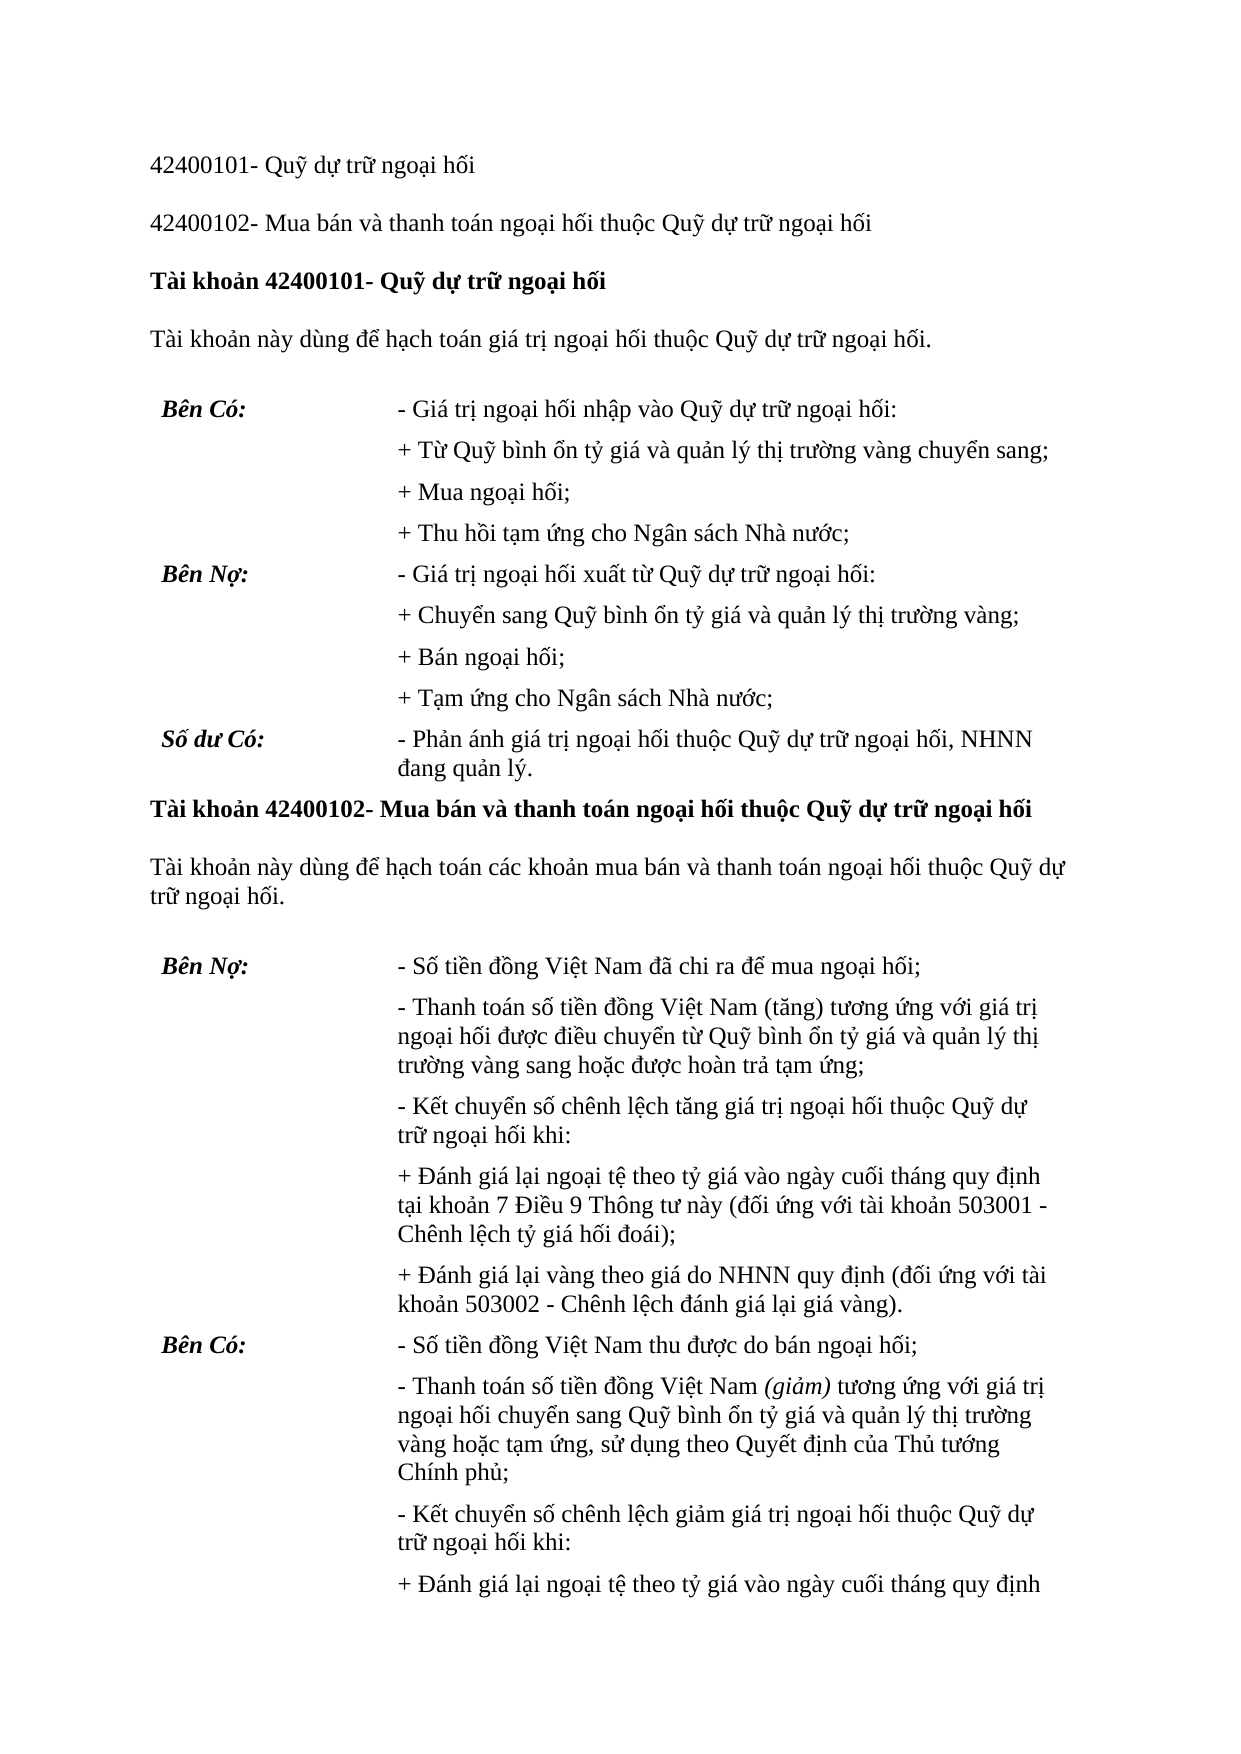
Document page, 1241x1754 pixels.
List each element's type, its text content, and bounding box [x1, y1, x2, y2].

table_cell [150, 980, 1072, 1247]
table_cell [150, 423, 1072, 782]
text Tài khoản 42400101- Quỹ dự trữ ngoại hối [150, 266, 1090, 294]
text 42400102- Mua bán và thanh toán ngoại hối thuộc Quỹ dự trữ ngoại hối [150, 208, 1090, 237]
text 42400101- Quỹ dự trữ ngoại hối [150, 150, 1090, 179]
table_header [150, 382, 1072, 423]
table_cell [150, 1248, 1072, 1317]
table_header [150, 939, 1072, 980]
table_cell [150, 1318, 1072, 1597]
text Tài khoản 42400102- Mua bán và thanh toán ngoại hối thuộc Quỹ dự trữ ngoại hối [150, 794, 1090, 823]
text Tài khoản này dùng để hạch toán giá trị ngoại hối thuộc Quỹ dự trữ ngoại hối. [150, 324, 1090, 352]
text Tài khoản này dùng để hạch toán các khoản mua bán và thanh toán ngoại hối thuộc Quỹ dự trữ ngoại hối. [150, 852, 1090, 909]
